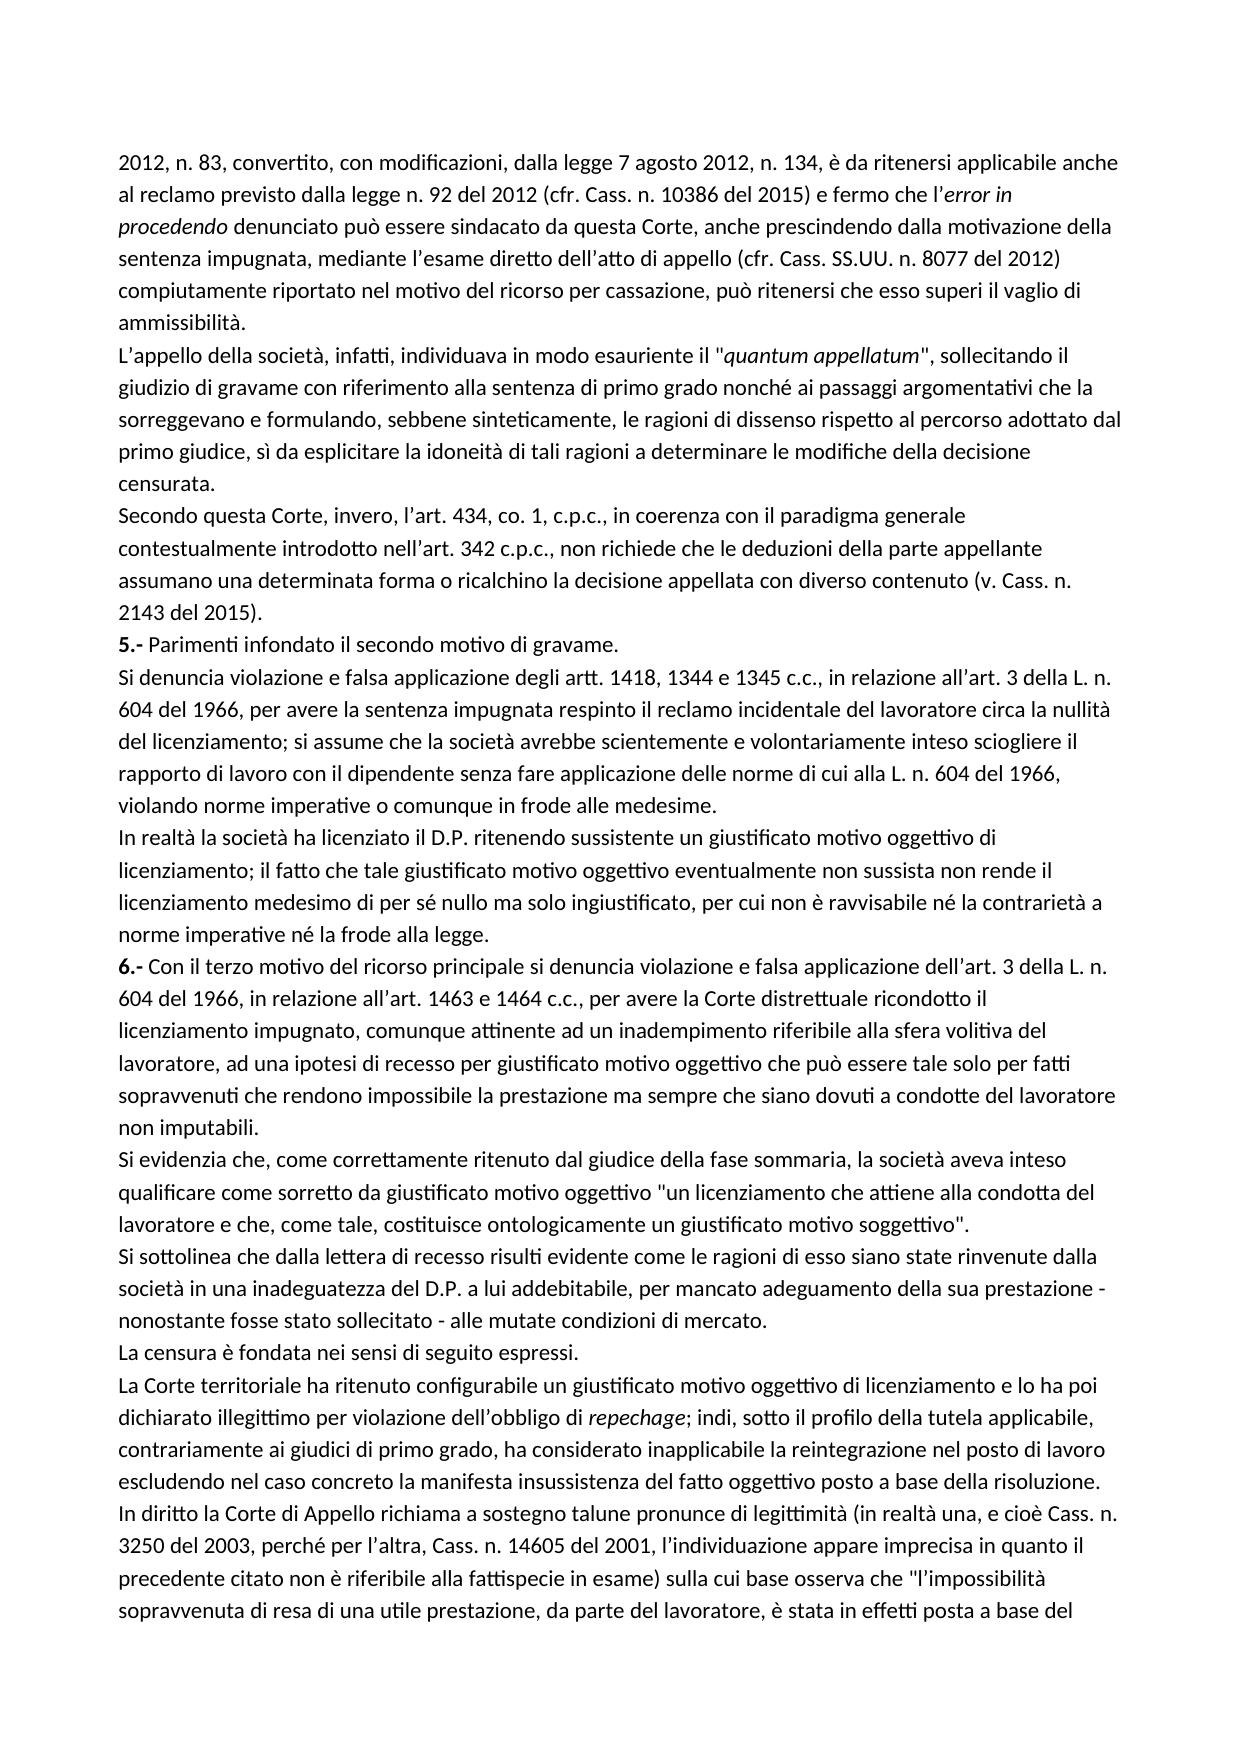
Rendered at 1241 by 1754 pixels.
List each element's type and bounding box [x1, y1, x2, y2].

text [118, 148, 1122, 1624]
